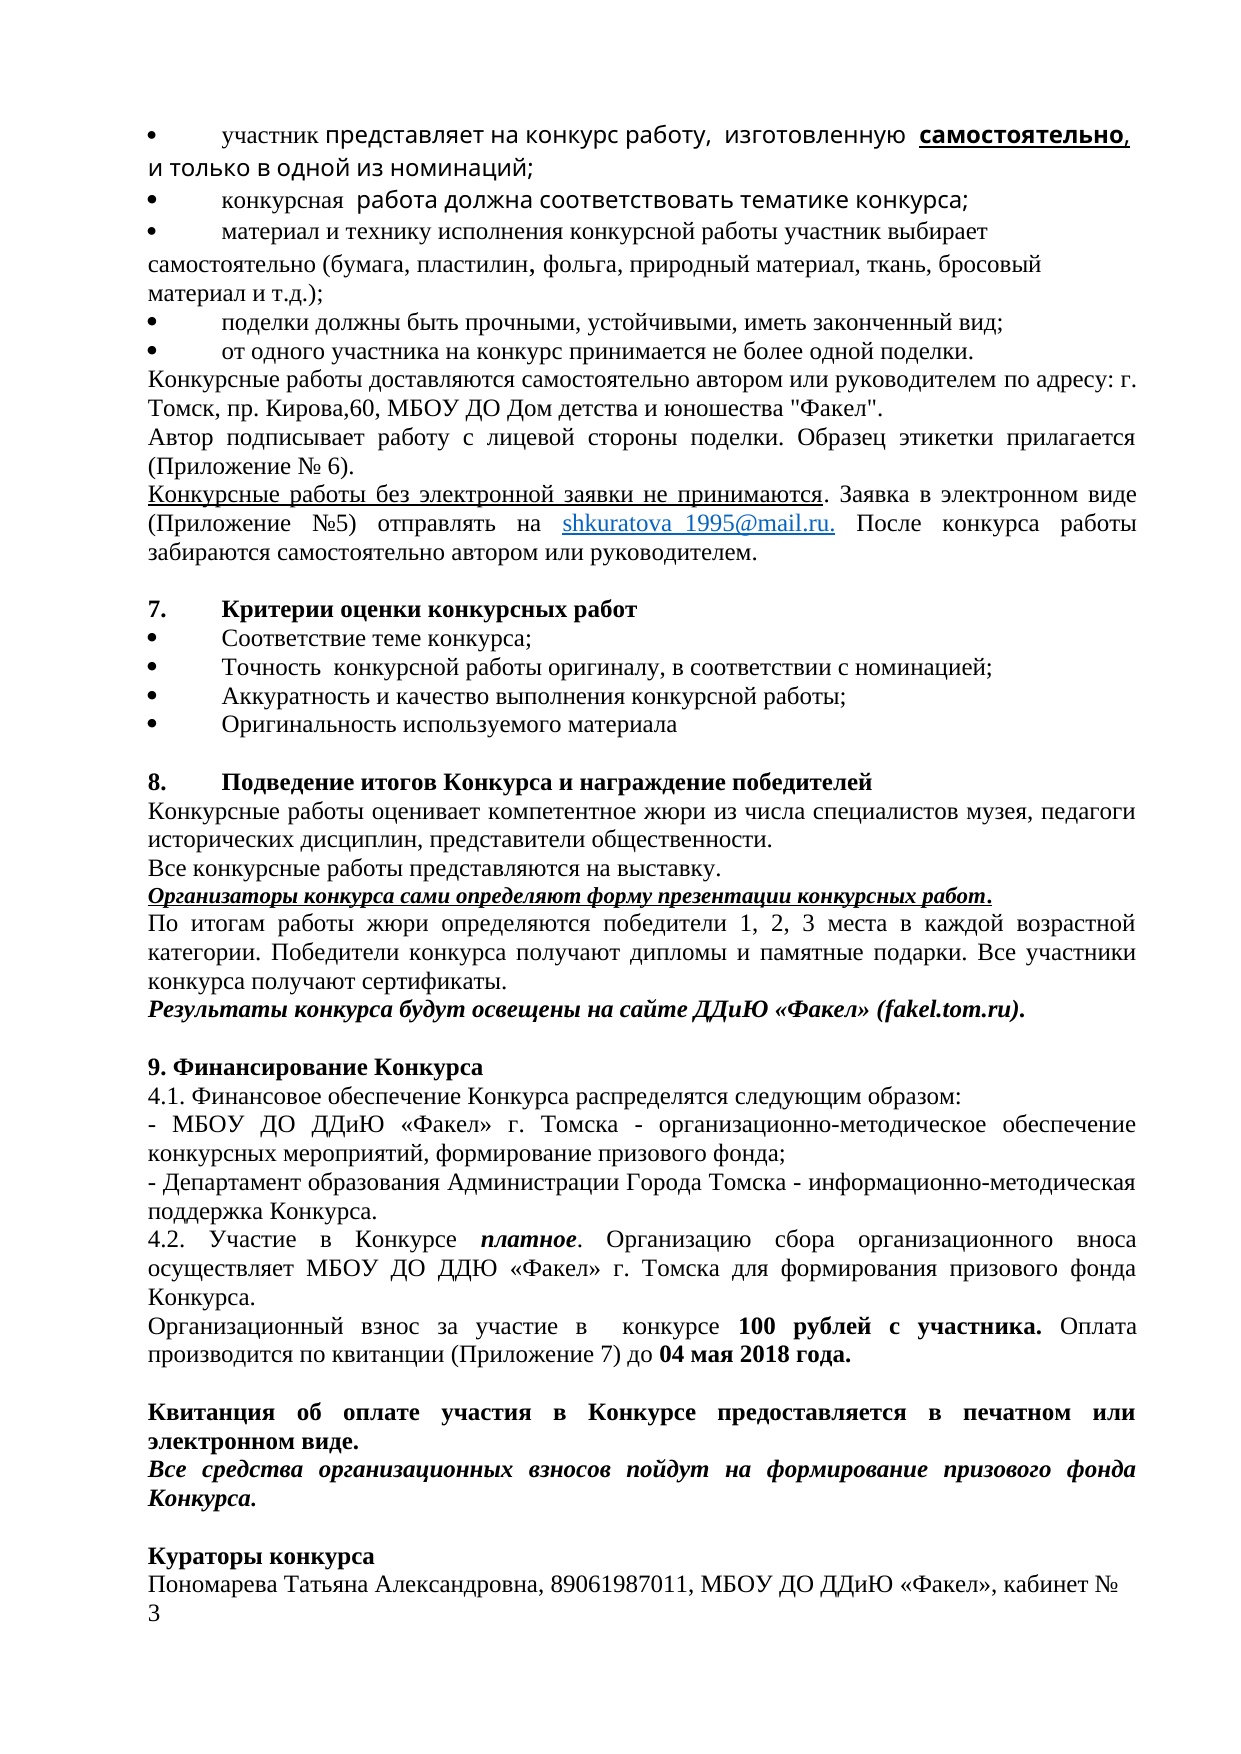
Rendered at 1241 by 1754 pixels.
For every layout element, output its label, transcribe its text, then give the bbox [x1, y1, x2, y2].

list участник представляет на конкурс работу, изготовленную самостоятельно, и только в одной из номинаций; [148, 118, 1137, 183]
text Организационный взнос за участие в конкурсе 100 рублей с участника. Оплата производится по квитанции (Приложение 7) до 04 мая 2018 года. [148, 1311, 1137, 1368]
text Все средства организационных взносов пойдут на формирование призового фонда Конкурса. [148, 1454, 1137, 1512]
text Конкурсные работы оценивает компетентное жюри из числа специалистов музея, педагоги исторических дисциплин, представители общественности. [148, 796, 1137, 853]
text Результаты конкурса будут освещены на сайте ДДиЮ «Факел» (fakel.tom.ru). [148, 994, 1137, 1023]
text По итогам работы жюри определяются победители 1, 2, 3 места в каждой возрастной категории. Победители конкурса получают дипломы и памятные подарки. Все участники конкурса получают сертификаты. [148, 908, 1137, 994]
text Организаторы конкурса сами определяют форму презентации конкурсных работ. [148, 882, 1137, 908]
text - Департамент образования Администрации Города Томска - информационно-методическая поддержка Конкурса. [148, 1167, 1137, 1224]
list материал и технику исполнения конкурсной работы участник выбирает самостоятельно (бумага, пластилин, фольга, природный материал, ткань, бросовый материал и т.д.); [148, 216, 1137, 307]
list Аккуратность и качество выполнения конкурсной работы; [148, 681, 1137, 709]
list Точность конкурсной работы оригиналу, в соответствии с номинацией; [148, 652, 1137, 681]
text 4.1. Финансовое обеспечение Конкурса распределятся следующим образом: [148, 1081, 1137, 1109]
text Пономарева Татьяна Александровна, 89061987011, МБОУ ДО ДДиЮ «Факел», кабинет № 3 [148, 1569, 1137, 1627]
list Оригинальность используемого материала [148, 709, 1137, 738]
text Квитанция об оплате участия в Конкурсе предоставляется в печатном или электронном виде. [148, 1397, 1137, 1454]
text 9. Финансирование Конкурса [148, 1052, 1137, 1081]
text 4.2. Участие в Конкурсе платное. Организацию сбора организационного вноса осуществляет МБОУ ДО ДДЮ «Факел» г. Томска для формирования призового фонда Конкурса. [148, 1224, 1137, 1311]
text Все конкурсные работы представляются на выставку. [148, 853, 1137, 882]
list поделки должны быть прочными, устойчивыми, иметь законченный вид; [148, 307, 1137, 336]
text Кураторы конкурса [148, 1541, 1137, 1569]
text Автор подписывает работу с лицевой стороны поделки. Образец этикетки прилагается (Приложение № 6). [148, 422, 1137, 479]
list конкурсная работа должна соответствовать тематике конкурса; [148, 183, 1137, 216]
text Конкурсные работы без электронной заявки не принимаются. Заявка в электронном виде (Приложение №5) отправлять на shkuratova_1995@mail.ru. После конкурса работы забираются самостоятельно автором или руководителем. [148, 479, 1137, 566]
text Конкурсные работы доставляются самостоятельно автором или руководителем по адресу: г. Томск, пр. Кирова,60, МБОУ ДО Дом детства и юношества "Факел". [148, 364, 1137, 422]
list Подведение итогов Конкурса и награждение победителей [148, 767, 1137, 796]
list Соответствие теме конкурса; [148, 623, 1137, 652]
list Критерии оценки конкурсных работ [148, 594, 1137, 623]
list от одного участника на конкурс принимается не более одной поделки. [148, 336, 1137, 364]
text - МБОУ ДО ДДиЮ «Факел» г. Томска - организационно-методическое обеспечение конкурсных мероприятий, формирование призового фонда; [148, 1109, 1137, 1167]
